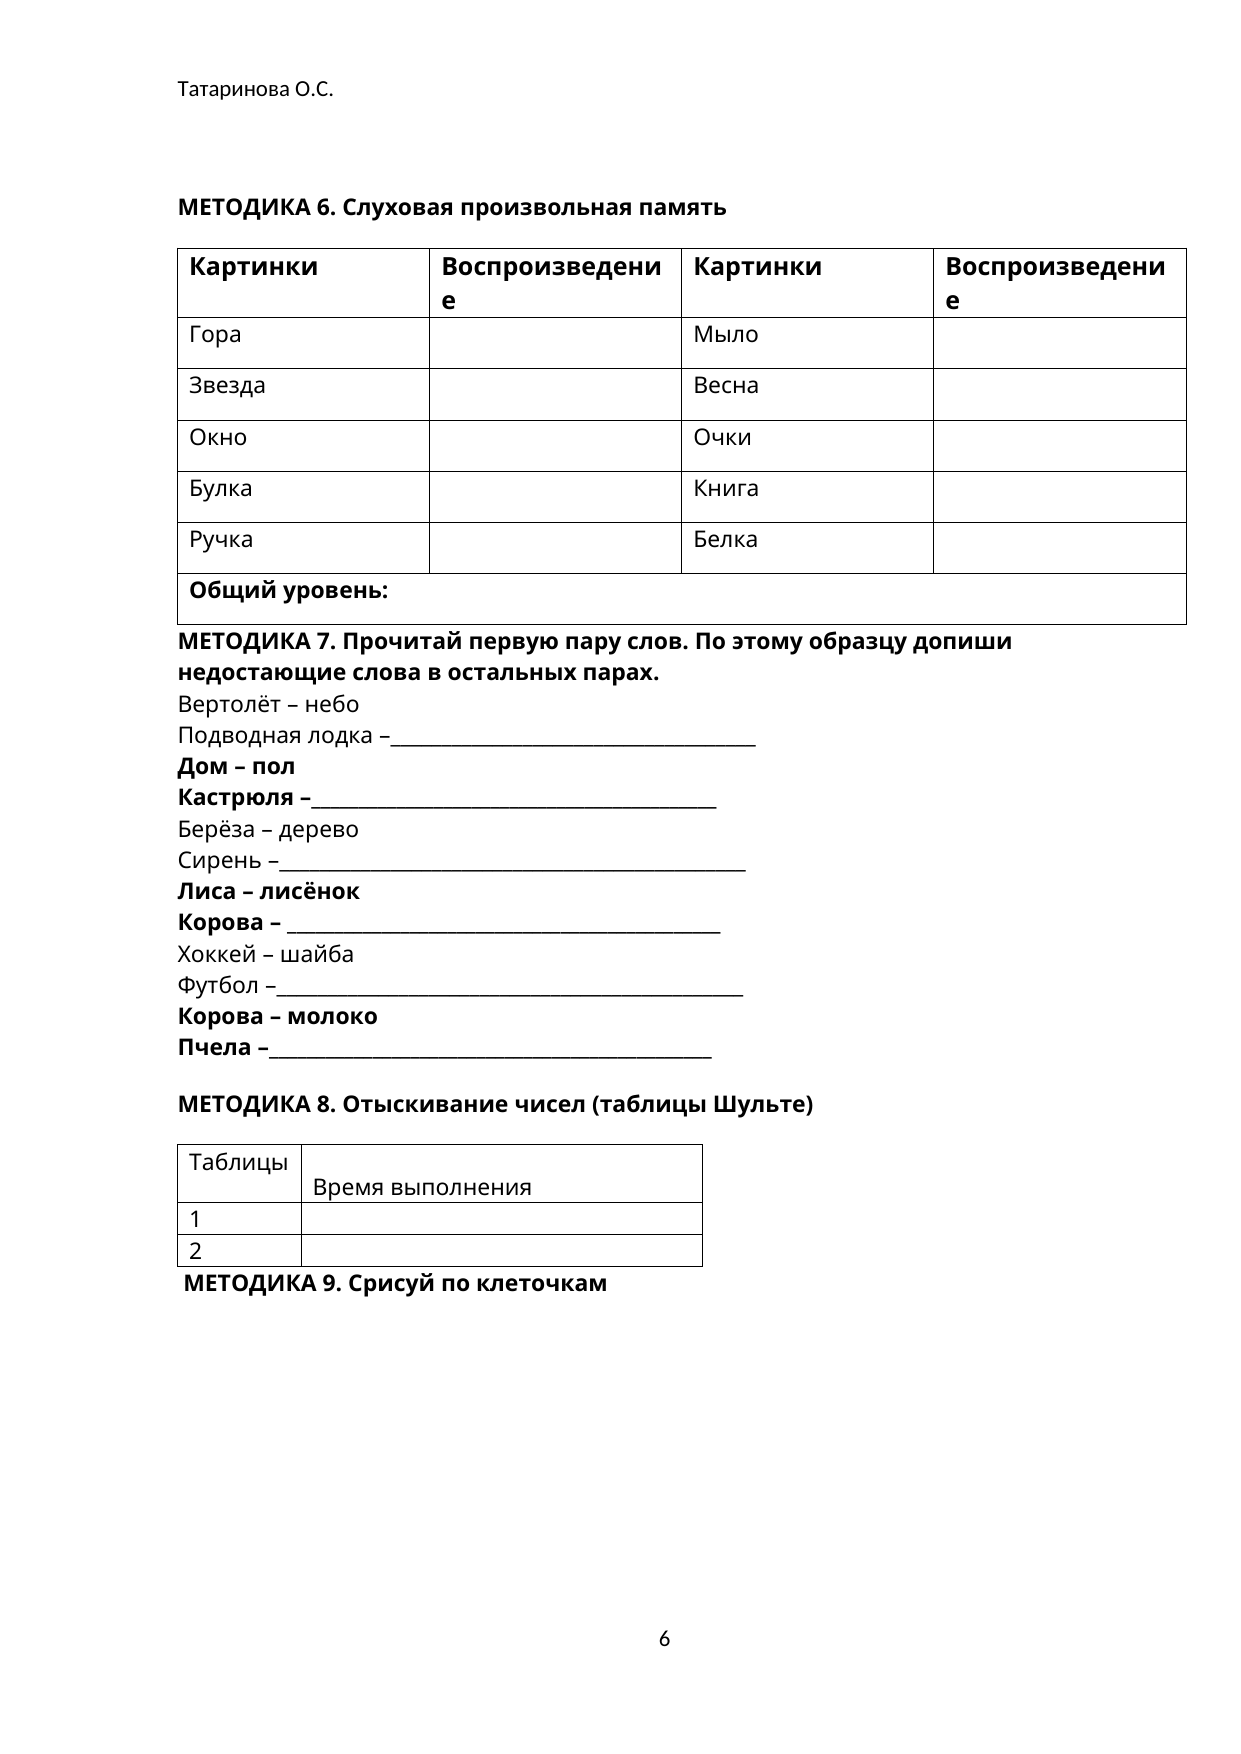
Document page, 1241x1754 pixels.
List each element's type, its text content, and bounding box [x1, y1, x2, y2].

table_cell Окно [178, 421, 429, 471]
table_cell Общий уровень: [178, 574, 1186, 624]
table_header Таблицы [178, 1145, 301, 1202]
text Кастрюля –___________________________________________ [177, 781, 1152, 813]
table_cell [302, 1203, 702, 1234]
table_cell [934, 523, 1186, 573]
text Сирень –______________________________________________ [177, 844, 1152, 875]
table_header Воспроизведение [934, 249, 1186, 317]
table_cell [430, 421, 681, 471]
table_cell Звезда [178, 369, 429, 420]
text МЕТОДИКА 8. Отыскивание чисел (таблицы Шульте) [177, 1088, 1152, 1119]
text Вертолёт – небо [177, 688, 1152, 719]
table_header Картинки [682, 249, 933, 317]
text МЕТОДИКА 6. Слуховая произвольная память [177, 191, 1152, 222]
text МЕТОДИКА 9. Срисуй по клеточкам [177, 1267, 1152, 1298]
table_header Время выполнения [302, 1145, 702, 1202]
text Корова – молоко [177, 1000, 1152, 1031]
text Дом – пол [177, 750, 1152, 781]
table_cell [302, 1235, 702, 1266]
text Футбол –______________________________________________ [177, 969, 1152, 1000]
table_cell Гора [178, 318, 429, 368]
table_cell 1 [178, 1203, 301, 1234]
table_cell [934, 318, 1186, 368]
table_cell Ручка [178, 523, 429, 573]
table_cell [430, 472, 681, 522]
text МЕТОДИКА 7. Прочитай первую пару слов. По этому образцу допиши недостающие слова в остальных парах. [177, 625, 1152, 688]
table_cell [934, 369, 1186, 420]
table_cell 2 [178, 1235, 301, 1266]
table_cell Очки [682, 421, 933, 471]
table_cell Булка [178, 472, 429, 522]
table_cell [430, 369, 681, 420]
table_cell [934, 472, 1186, 522]
table_cell [430, 318, 681, 368]
table_cell [934, 421, 1186, 471]
table_header Картинки [178, 249, 429, 317]
text Корова – ______________________________________________ [177, 906, 1152, 938]
table_cell Мыло [682, 318, 933, 368]
table_cell [430, 523, 681, 573]
table_cell Книга [682, 472, 933, 522]
table_cell Весна [682, 369, 933, 420]
table_cell Белка [682, 523, 933, 573]
text Подводная лодка –____________________________________ [177, 719, 1152, 750]
text Берёза – дерево [177, 813, 1152, 844]
text Лиса – лисёнок [177, 875, 1152, 906]
text Хоккей – шайба [177, 938, 1152, 969]
text Пчела –_______________________________________________ [177, 1031, 1152, 1063]
table_header Воспроизведение [430, 249, 681, 317]
